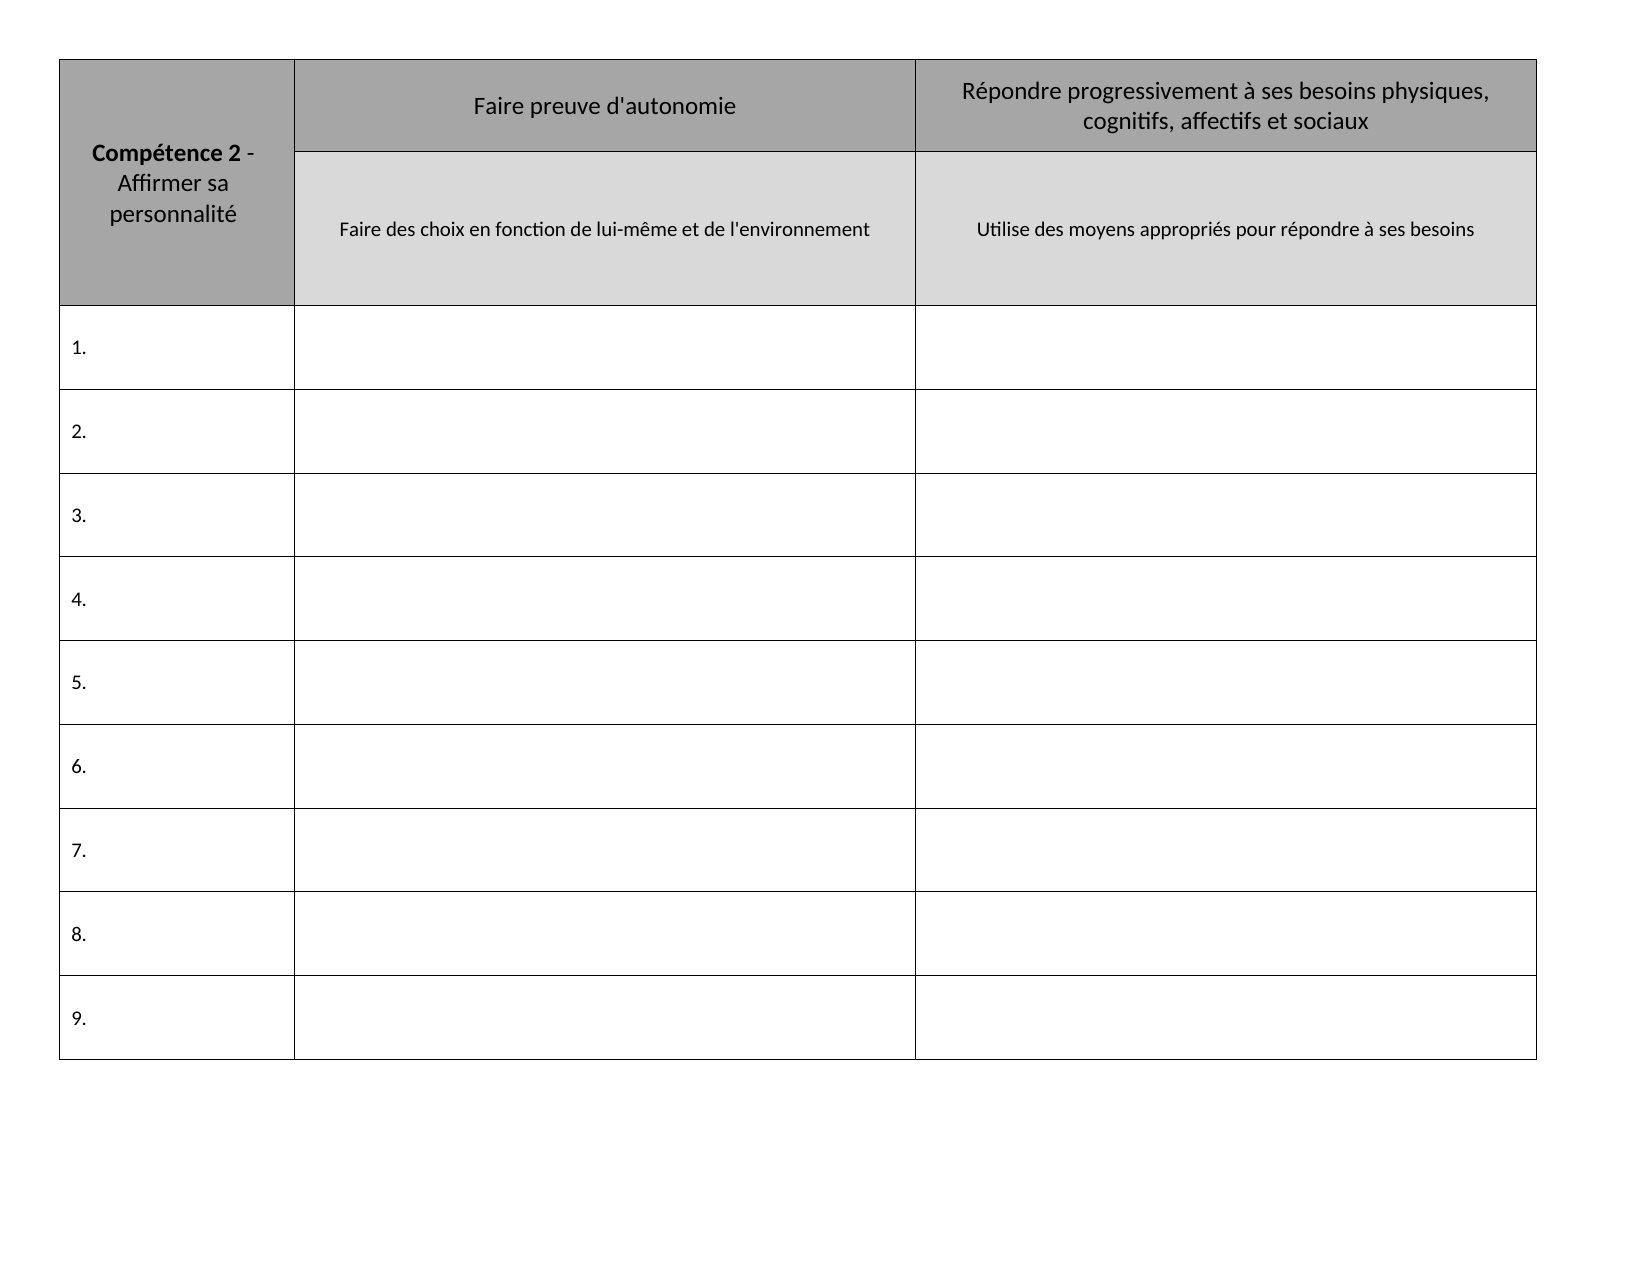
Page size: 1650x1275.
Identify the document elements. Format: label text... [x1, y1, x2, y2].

table_cell 3. [60, 474, 294, 556]
table_cell [295, 557, 915, 640]
table_cell [916, 976, 1536, 1059]
table_cell [295, 892, 915, 975]
table_cell 5. [60, 641, 294, 724]
table_cell 7. [60, 809, 294, 891]
table_cell [295, 306, 915, 389]
table_header Faire preuve d'autonomie [295, 60, 915, 151]
table_cell 1. [60, 306, 294, 389]
table_cell [916, 892, 1536, 975]
table_cell [916, 557, 1536, 640]
table_cell [295, 390, 915, 472]
table_cell [295, 976, 915, 1059]
table_cell 9. [60, 976, 294, 1059]
table_cell [295, 725, 915, 807]
table_cell [295, 474, 915, 556]
table_cell [916, 641, 1536, 724]
table_cell [916, 725, 1536, 807]
table_cell [916, 809, 1536, 891]
table_header Répondre progressivement à ses besoins physiques, cognitifs, affectifs et sociaux [916, 60, 1536, 151]
table_cell Utilise des moyens appropriés pour répondre à ses besoins [916, 152, 1536, 305]
table_cell 6. [60, 725, 294, 807]
table_cell 8. [60, 892, 294, 975]
table_cell 4. [60, 557, 294, 640]
table_header Compétence 2 - Affirmer sa personnalité [60, 60, 294, 305]
table_cell [295, 809, 915, 891]
table_cell [916, 306, 1536, 389]
table_cell [916, 390, 1536, 472]
table_cell 2. [60, 390, 294, 472]
table_cell Faire des choix en fonction de lui-même et de l'environnement [295, 152, 915, 305]
table_cell [295, 641, 915, 724]
table_cell [916, 474, 1536, 556]
